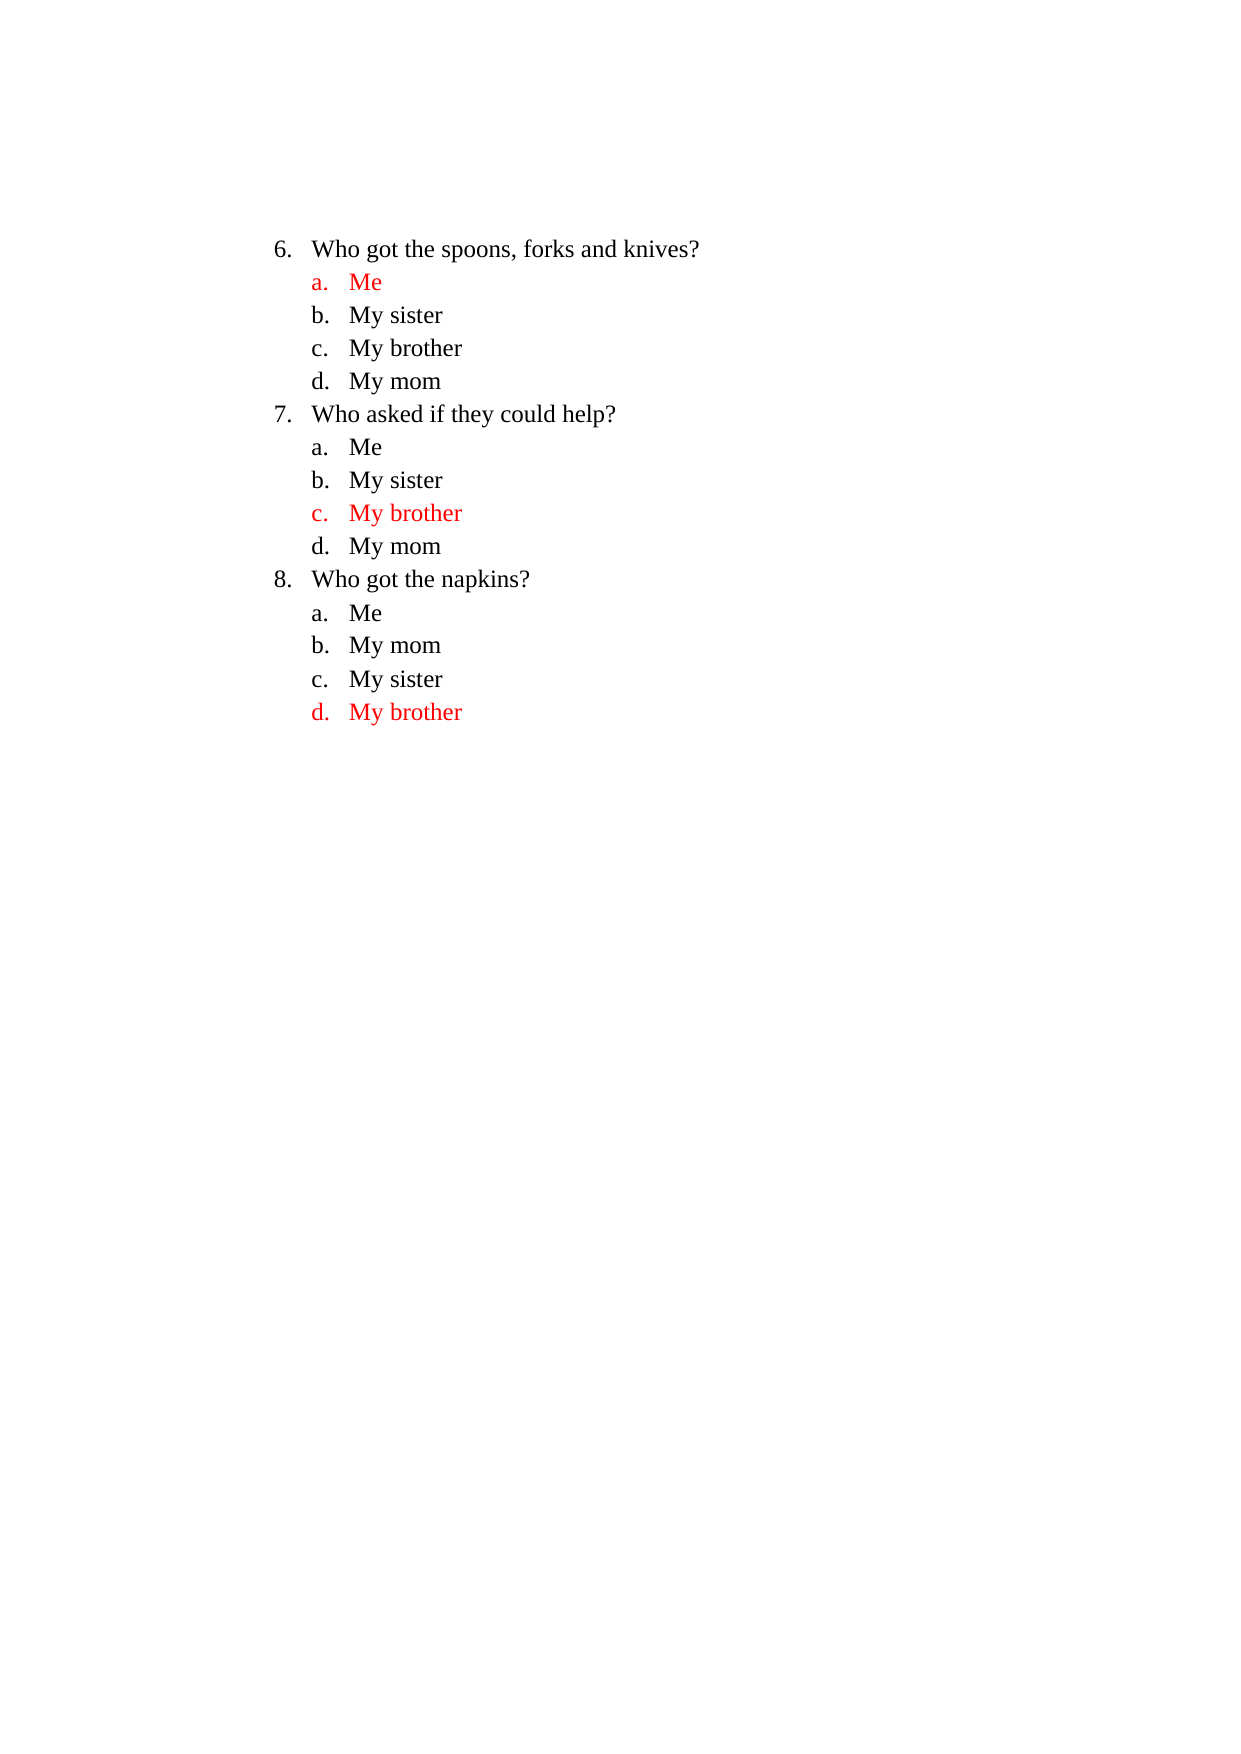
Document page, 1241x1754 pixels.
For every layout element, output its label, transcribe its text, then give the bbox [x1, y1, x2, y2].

list My brother [311, 333, 1105, 362]
list My mom [311, 366, 1105, 395]
list Me [311, 598, 1105, 626]
list Me [311, 432, 1105, 461]
list My mom [311, 631, 1105, 659]
list My sister [311, 300, 1105, 328]
list My mom [311, 531, 1105, 560]
list Me [311, 267, 1105, 296]
list My brother [311, 697, 1105, 725]
list Who got the napkins? [274, 564, 1105, 593]
list Who asked if they could help? [274, 399, 1105, 428]
list My sister [311, 465, 1105, 494]
list Who got the spoons, forks and knives? [274, 234, 1105, 263]
list My sister [311, 664, 1105, 692]
list My brother [311, 498, 1105, 527]
